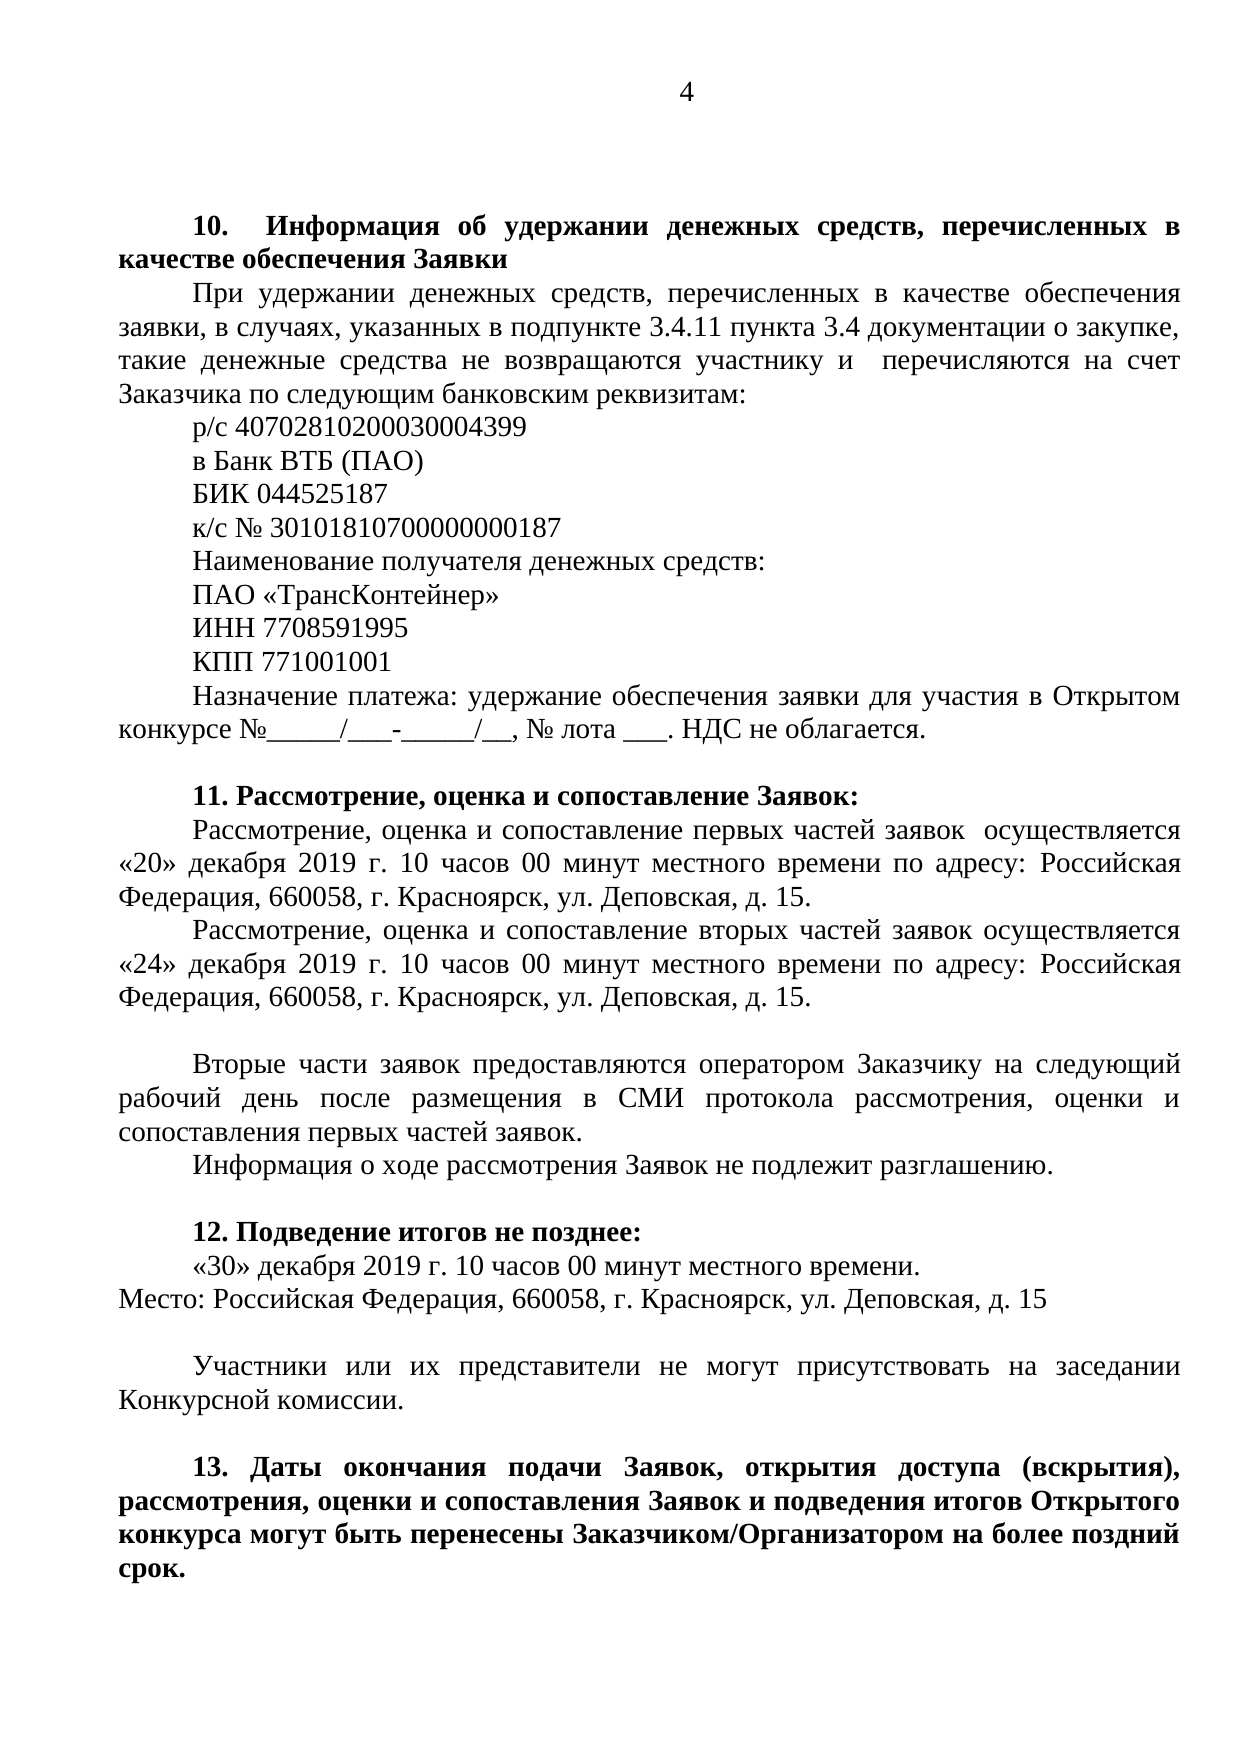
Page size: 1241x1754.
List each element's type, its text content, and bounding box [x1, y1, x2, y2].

text КПП 771001001 [118, 644, 1181, 678]
text 13. Даты окончания подачи Заявок, открытия доступа (вскрытия), рассмотрения, оценки и сопоставления Заявок и подведения итогов Открытого конкурса могут быть перенесены Заказчиком/Организатором на более поздний срок. [118, 1449, 1181, 1583]
text БИК 044525187 [118, 476, 1181, 510]
text Наименование получателя денежных средств: [118, 543, 1181, 577]
text Информация о ходе рассмотрения Заявок не подлежит разглашению. [118, 1147, 1181, 1181]
text Рассмотрение, оценка и сопоставление вторых частей заявок осуществляется «24» декабря 2019 г. 10 часов 00 минут местного времени по адресу: Российская Федерация, 660058, г. Красноярск, ул. Деповская, д. 15. [118, 912, 1181, 1013]
text Рассмотрение, оценка и сопоставление первых частей заявок осуществляется «20» декабря 2019 г. 10 часов 00 минут местного времени по адресу: Российская Федерация, 660058, г. Красноярск, ул. Деповская, д. 15. [118, 812, 1181, 912]
text к/с № 30101810700000000187 [118, 510, 1181, 543]
text Участники или их представители не могут присутствовать на заседании Конкурсной комиссии. [118, 1348, 1181, 1416]
text ПАО «ТрансКонтейнер» [118, 577, 1181, 611]
text 12. Подведение итогов не позднее: [118, 1214, 1181, 1248]
text При удержании денежных средств, перечисленных в качестве обеспечения заявки, в случаях, указанных в подпункте 3.4.11 пункта 3.4 документации о закупке, такие денежные средства не возвращаются участнику и перечисляются на счет Заказчика по следующим банковским реквизитам: [118, 275, 1181, 409]
text Место: Российская Федерация, 660058, г. Красноярск, ул. Деповская, д. 15 [118, 1281, 1181, 1315]
text 10. Информация об удержании денежных средств, перечисленных в качестве обеспечения Заявки [118, 208, 1181, 275]
text Назначение платежа: удержание обеспечения заявки для участия в Открытом конкурсе №_____/___-_____/__, № лота ___. НДС не облагается. [118, 678, 1181, 745]
text Вторые части заявок предоставляются оператором Заказчику на следующий рабочий день после размещения в СМИ протокола рассмотрения, оценки и сопоставления первых частей заявок. [118, 1047, 1181, 1147]
text ИНН 7708591995 [118, 611, 1181, 644]
text в Банк ВТБ (ПАО) [118, 443, 1181, 476]
text р/с 40702810200030004399 [118, 409, 1181, 443]
text «30» декабря 2019 г. 10 часов 00 минут местного времени. [118, 1248, 1181, 1281]
text 11. Рассмотрение, оценка и сопоставление Заявок: [118, 778, 1181, 812]
